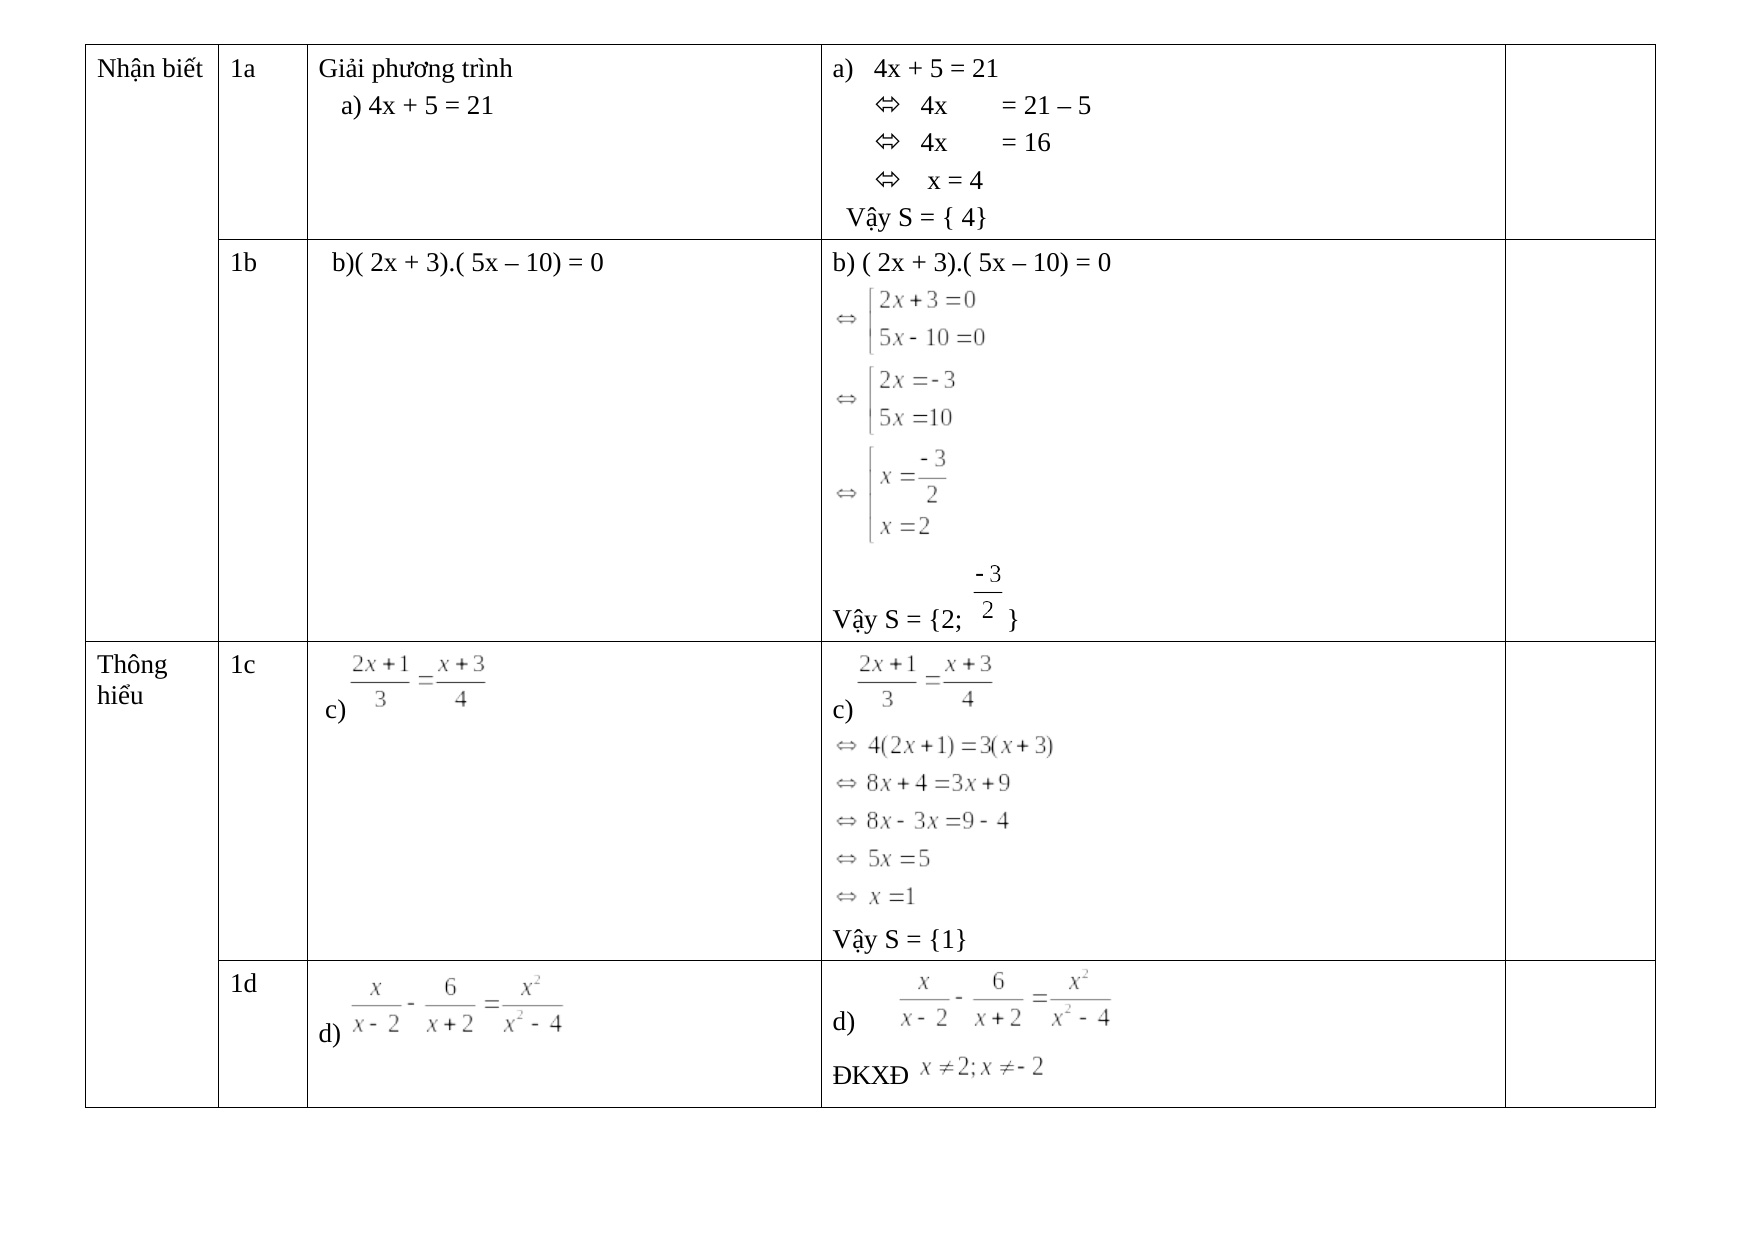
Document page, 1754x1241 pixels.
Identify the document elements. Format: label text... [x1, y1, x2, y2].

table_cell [822, 961, 1505, 1107]
table_cell Thông hiểu [86, 642, 218, 1107]
table_cell Giải phương trình a) 4x + 5 = 21 [308, 45, 821, 239]
table_cell b) ( 2x + 3).( 5x – 10) = 0 Vậy S = {2; } [822, 240, 1505, 641]
table_cell 1b [219, 240, 307, 641]
table_cell 1d [219, 961, 307, 1107]
table_cell a) 4x + 5 = 21 4x = 21 – 5 4x = 16 x = 4 Vậy S = { 4} [822, 45, 1505, 239]
table_cell b)( 2x + 3).( 5x – 10) = 0 [308, 240, 821, 641]
table_cell c) Vậy S = {1} [822, 642, 1505, 960]
table_cell 1c [219, 642, 307, 960]
table_cell Nhận biết [86, 45, 218, 641]
table_cell 1a [219, 45, 307, 239]
table_cell [1506, 240, 1655, 641]
table_cell [1506, 45, 1655, 239]
table_cell [1506, 961, 1655, 1107]
table_cell c) [308, 642, 821, 960]
table_cell [1506, 642, 1655, 960]
table_cell d) [308, 961, 821, 1107]
